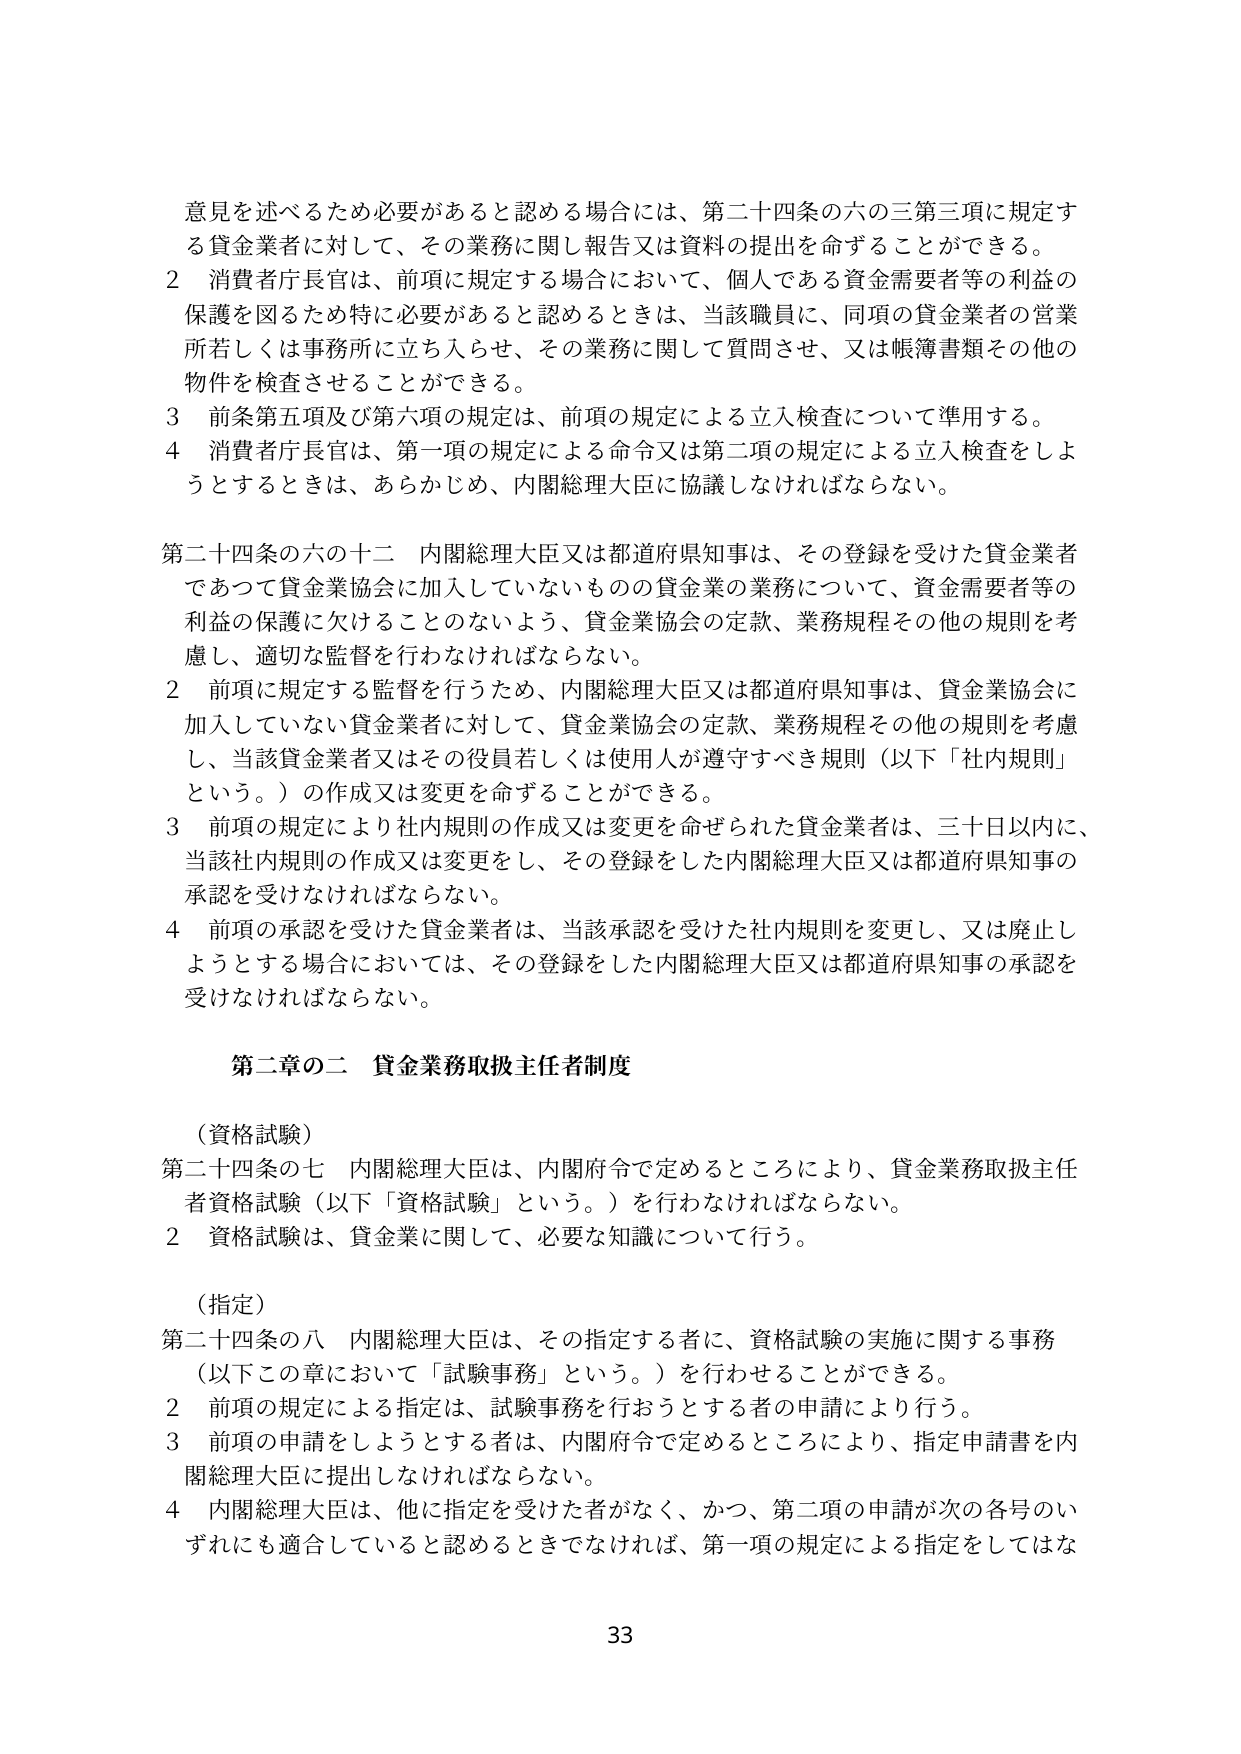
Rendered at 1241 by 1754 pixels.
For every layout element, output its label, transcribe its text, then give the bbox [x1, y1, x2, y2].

text 第二章の二 貸金業務取扱主任者制度 [230, 1048, 1079, 1082]
text ３ 前条第五項及び第六項の規定は、前項の規定による立入検査について準用する。 [161, 399, 1079, 433]
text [161, 1492, 1079, 1560]
text 第二十四条の七 内閣総理大臣は、内閣府令で定めるところにより、貸金業務取扱主任者資格試験（以下「資格試験」という。）を行わなければならない。 [161, 1150, 1079, 1219]
text （資格試験） [184, 1116, 1079, 1150]
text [161, 194, 1079, 262]
text ３ 前項の申請をしようとする者は、内閣府令で定めるところにより、指定申請書を内閣総理大臣に提出しなければならない。 [161, 1424, 1079, 1492]
text ２ 消費者庁長官は、前項に規定する場合において、個人である資金需要者等の利益の保護を図るため特に必要があると認めるときは、当該職員に、同項の貸金業者の営業所若しくは事務所に立ち入らせ、その業務に関して質問させ、又は帳簿書類その他の物件を検査させることができる。 [161, 262, 1079, 399]
text ２ 前項の規定による指定は、試験事務を行おうとする者の申請により行う。 [161, 1389, 1079, 1424]
text ４ 消費者庁長官は、第一項の規定による命令又は第二項の規定による立入検査をしようとするときは、あらかじめ、内閣総理大臣に協議しなければならない。 [161, 433, 1079, 501]
text 第二十四条の六の十二 内閣総理大臣又は都道府県知事は、その登録を受けた貸金業者であつて貸金業協会に加入していないものの貸金業の業務について、資金需要者等の利益の保護に欠けることのないよう、貸金業協会の定款、業務規程その他の規則を考慮し、適切な監督を行わなければならない。 [161, 535, 1079, 672]
text ２ 資格試験は、貸金業に関して、必要な知識について行う。 [161, 1219, 1079, 1253]
text ３ 前項の規定により社内規則の作成又は変更を命ぜられた貸金業者は、三十日以内に、当該社内規則の作成又は変更をし、その登録をした内閣総理大臣又は都道府県知事の承認を受けなければならない。 [161, 809, 1079, 911]
text ４ 前項の承認を受けた貸金業者は、当該承認を受けた社内規則を変更し、又は廃止しようとする場合においては、その登録をした内閣総理大臣又は都道府県知事の承認を受けなければならない。 [161, 911, 1079, 1014]
text （指定） [184, 1287, 1079, 1321]
text ２ 前項に規定する監督を行うため、内閣総理大臣又は都道府県知事は、貸金業協会に加入していない貸金業者に対して、貸金業協会の定款、業務規程その他の規則を考慮し、当該貸金業者又はその役員若しくは使用人が遵守すべき規則（以下「社内規則」という。）の作成又は変更を命ずることができる。 [161, 672, 1079, 809]
text 第二十四条の八 内閣総理大臣は、その指定する者に、資格試験の実施に関する事務（以下この章において「試験事務」という。）を行わせることができる。 [161, 1321, 1079, 1389]
